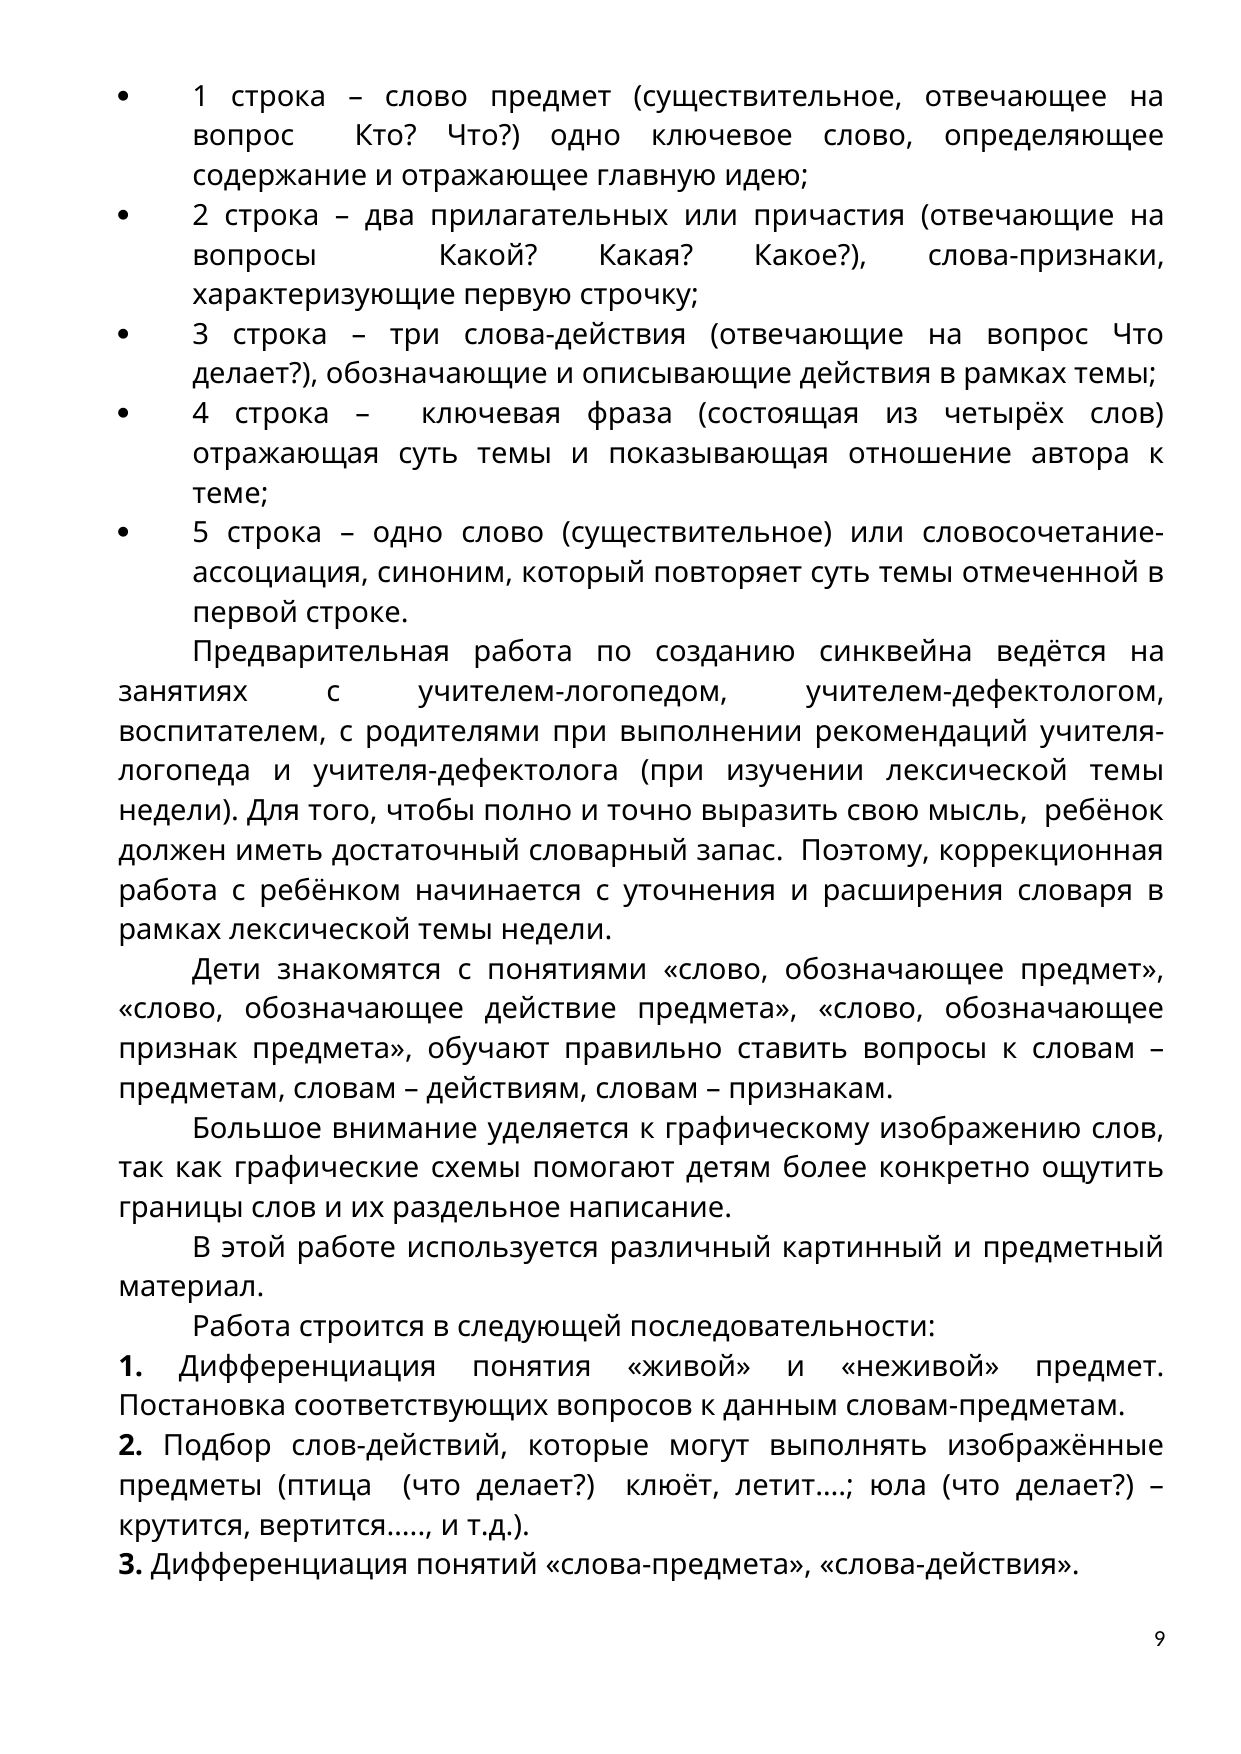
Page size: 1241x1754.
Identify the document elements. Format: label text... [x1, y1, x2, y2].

text 1. Дифференциация понятия «живой» и «неживой» предмет. Постановка соответствующих вопросов к данным словам-предметам. [118, 1345, 1165, 1424]
text 2. Подбор слов-действий, которые могут выполнять изображённые предметы (птица (что делает?) клюёт, летит….; юла (что делает?) – крутится, вертится….., и т.д.). [118, 1424, 1165, 1543]
list 4 строка – ключевая фраза (состоящая из четырёх слов) отражающая суть темы и показывающая отношение автора к теме; [118, 392, 1165, 512]
list 2 строка – два прилагательных или причастия (отвечающие на вопросы Какой? Какая? Какое?), слова-признаки, характеризующие первую строчку; [118, 194, 1165, 313]
text Большое внимание уделяется к графическому изображению слов, так как графические схемы помогают детям более конкретно ощутить границы слов и их раздельное написание. [118, 1107, 1165, 1226]
text В этой работе используется различный картинный и предметный материал. [118, 1226, 1165, 1305]
text Предварительная работа по созданию синквейна ведётся на занятиях с учителем-логопедом, учителем-дефектологом, воспитателем, с родителями при выполнении рекомендаций учителя-логопеда и учителя-дефектолога (при изучении лексической темы недели). Для того, чтобы полно и точно выразить свою мысль, ребёнок должен иметь достаточный словарный запас. Поэтому, коррекционная работа с ребёнком начинается с уточнения и расширения словаря в рамках лексической темы недели. [118, 631, 1165, 948]
list 3 строка – три слова-действия (отвечающие на вопрос Что делает?), обозначающие и описывающие действия в рамках темы; [118, 313, 1165, 392]
text Работа строится в следующей последовательности: [118, 1305, 1165, 1345]
text 3. Дифференциация понятий «слова-предмета», «слова-действия». [118, 1543, 1165, 1583]
list 5 строка – одно слово (существительное) или словосочетание-ассоциация, синоним, который повторяет суть темы отмеченной в первой строке. [118, 512, 1165, 631]
text Дети знакомятся с понятиями «слово, обозначающее предмет», «слово, обозначающее действие предмета», «слово, обозначающее признак предмета», обучают правильно ставить вопросы к словам – предметам, словам – действиям, словам – признакам. [118, 948, 1165, 1107]
list 1 строка – слово предмет (существительное, отвечающее на вопрос Кто? Что?) одно ключевое слово, определяющее содержание и отражающее главную идею; [118, 75, 1165, 194]
